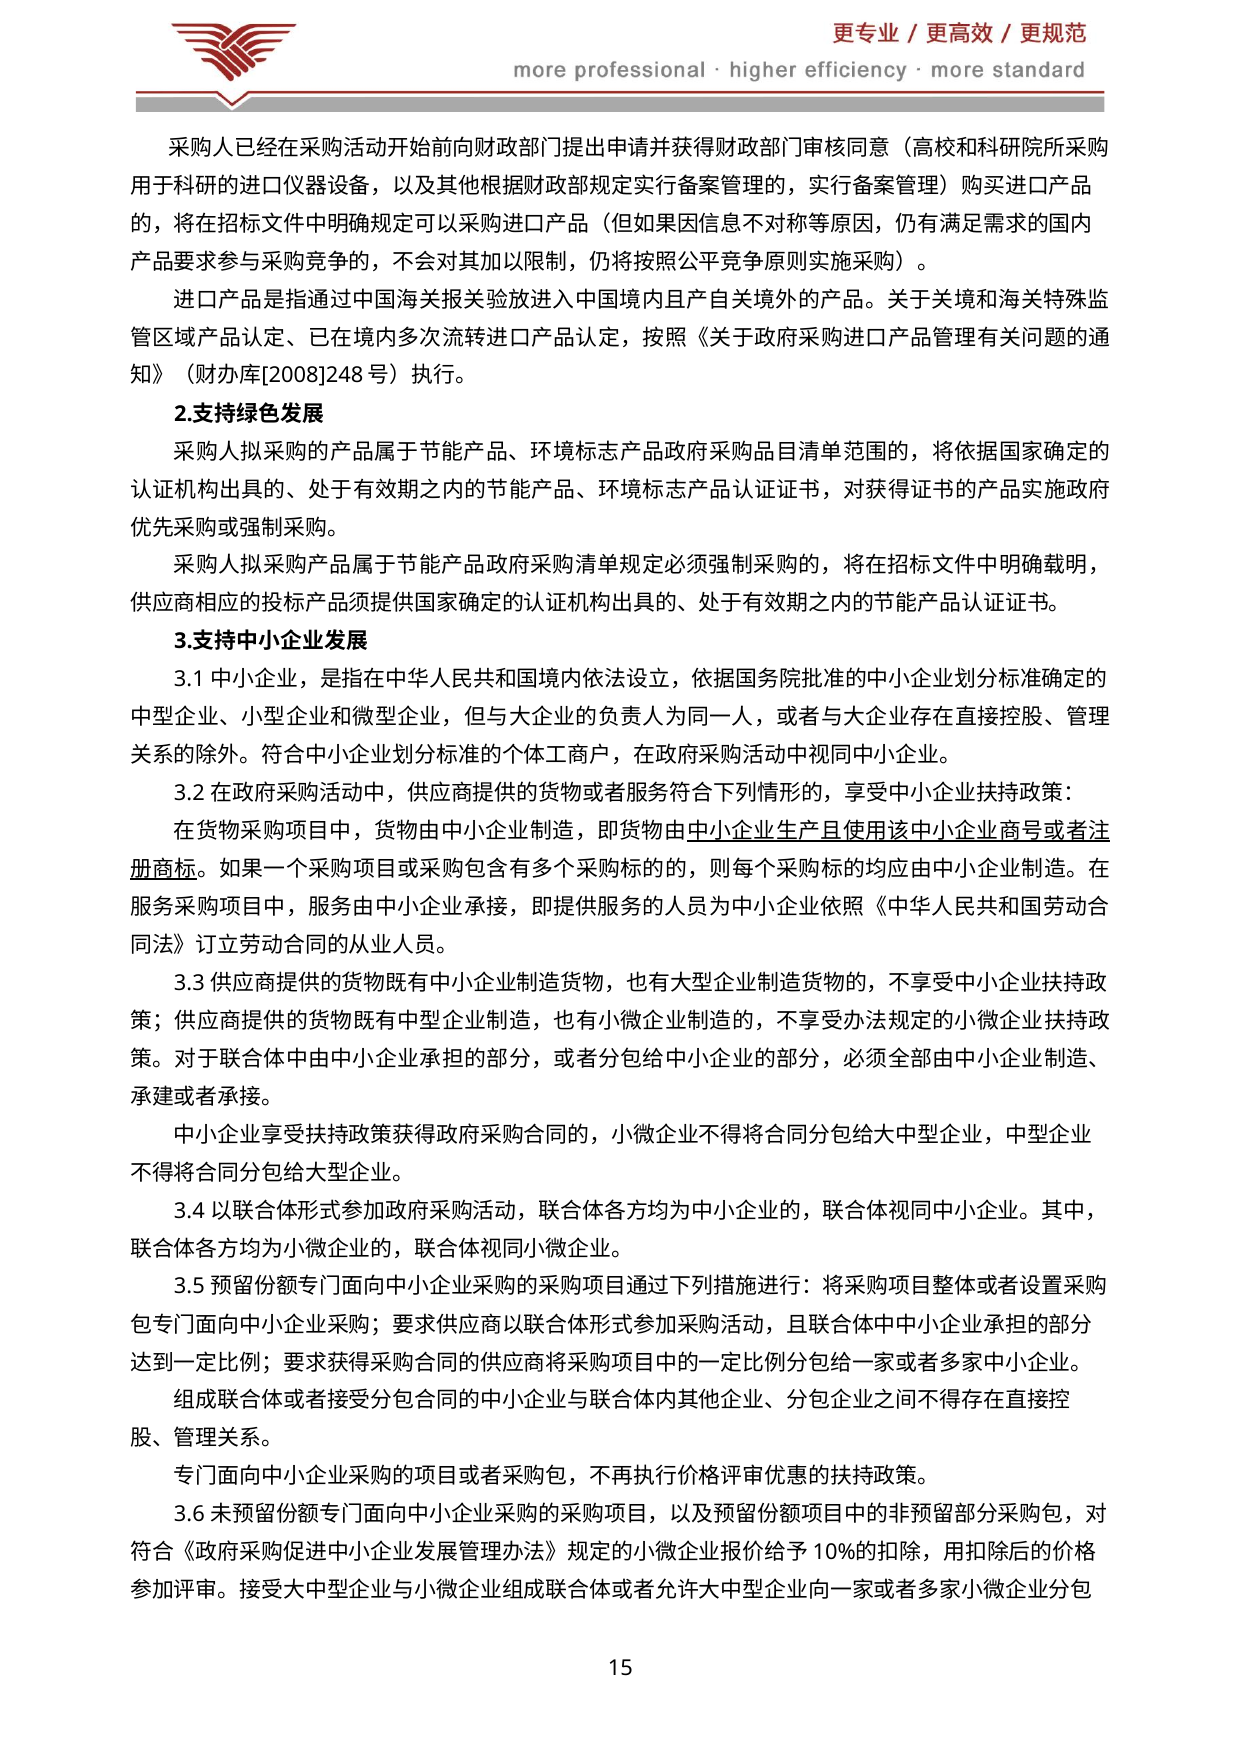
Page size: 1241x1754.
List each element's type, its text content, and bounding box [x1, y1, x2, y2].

text 2.支持绿色发展 [130, 396, 1110, 427]
text 在货物采购项目中，货物由中小企业制造，即货物由中小企业生产且使用该中小企业商号或者注册商标。如果一个采购项目或采购包含有多个采购标的的，则每个采购标的均应由中小企业制造。在服务采购项目中，服务由中小企业承接，即提供服务的人员为中小企业依照《中华人民共和国劳动合同法》订立劳动合同的从业人员。 [130, 813, 1110, 959]
text 3.4 以联合体形式参加政府采购活动，联合体各方均为中小企业的，联合体视同中小企业。其中，联合体各方均为小微企业的，联合体视同小微企业。 [130, 1193, 1110, 1262]
text 专门面向中小企业采购的项目或者采购包，不再执行价格评审优惠的扶持政策。 [130, 1458, 1110, 1490]
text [130, 1496, 1110, 1604]
text 3.2 在政府采购活动中，供应商提供的货物或者服务符合下列情形的，享受中小企业扶持政策： [130, 775, 1110, 807]
text 采购人拟采购的产品属于节能产品、环境标志产品政府采购品目清单范围的，将依据国家确定的认证机构出具的、处于有效期之内的节能产品、环境标志产品认证证书，对获得证书的产品实施政府优先采购或强制采购。 [130, 434, 1110, 541]
text 3.1 中小企业，是指在中华人民共和国境内依法设立，依据国务院批准的中小企业划分标准确定的中型企业、小型企业和微型企业，但与大企业的负责人为同一人，或者与大企业存在直接控股、管理关系的除外。符合中小企业划分标准的个体工商户，在政府采购活动中视同中小企业。 [130, 661, 1110, 769]
text 采购人拟采购产品属于节能产品政府采购清单规定必须强制采购的，将在招标文件中明确载明，供应商相应的投标产品须提供国家确定的认证机构出具的、处于有效期之内的节能产品认证证书。 [130, 547, 1110, 617]
text 3.5 预留份额专门面向中小企业采购的采购项目通过下列措施进行：将采购项目整体或者设置采购包专门面向中小企业采购；要求供应商以联合体形式参加采购活动，且联合体中中小企业承担的部分达到一定比例；要求获得采购合同的供应商将采购项目中的一定比例分包给一家或者多家中小企业。 [130, 1268, 1110, 1376]
picture [135, 0, 1105, 112]
text 3.支持中小企业发展 [130, 623, 1110, 655]
text 组成联合体或者接受分包合同的中小企业与联合体内其他企业、分包企业之间不得存在直接控股、管理关系。 [130, 1382, 1110, 1452]
text 进口产品是指通过中国海关报关验放进入中国境内且产自关境外的产品。关于关境和海关特殊监管区域产品认定、已在境内多次流转进口产品认定，按照《关于政府采购进口产品管理有关问题的通知》（财办库[2008]248号）执行。 [130, 282, 1110, 389]
text 3.3 供应商提供的货物既有中小企业制造货物，也有大型企业制造货物的，不享受中小企业扶持政策；供应商提供的货物既有中型企业制造，也有小微企业制造的，不享受办法规定的小微企业扶持政策。对于联合体中由中小企业承担的部分，或者分包给中小企业的部分，必须全部由中小企业制造、承建或者承接。 [130, 965, 1110, 1111]
text 采购人已经在采购活动开始前向财政部门提出申请并获得财政部门审核同意（高校和科研院所采购用于科研的进口仪器设备，以及其他根据财政部规定实行备案管理的，实行备案管理）购买进口产品的，将在招标文件中明确规定可以采购进口产品（但如果因信息不对称等原因，仍有满足需求的国内产品要求参与采购竞争的，不会对其加以限制，仍将按照公平竞争原则实施采购）。 [130, 130, 1110, 275]
text 中小企业享受扶持政策获得政府采购合同的，小微企业不得将合同分包给大中型企业，中型企业不得将合同分包给大型企业。 [130, 1117, 1110, 1186]
